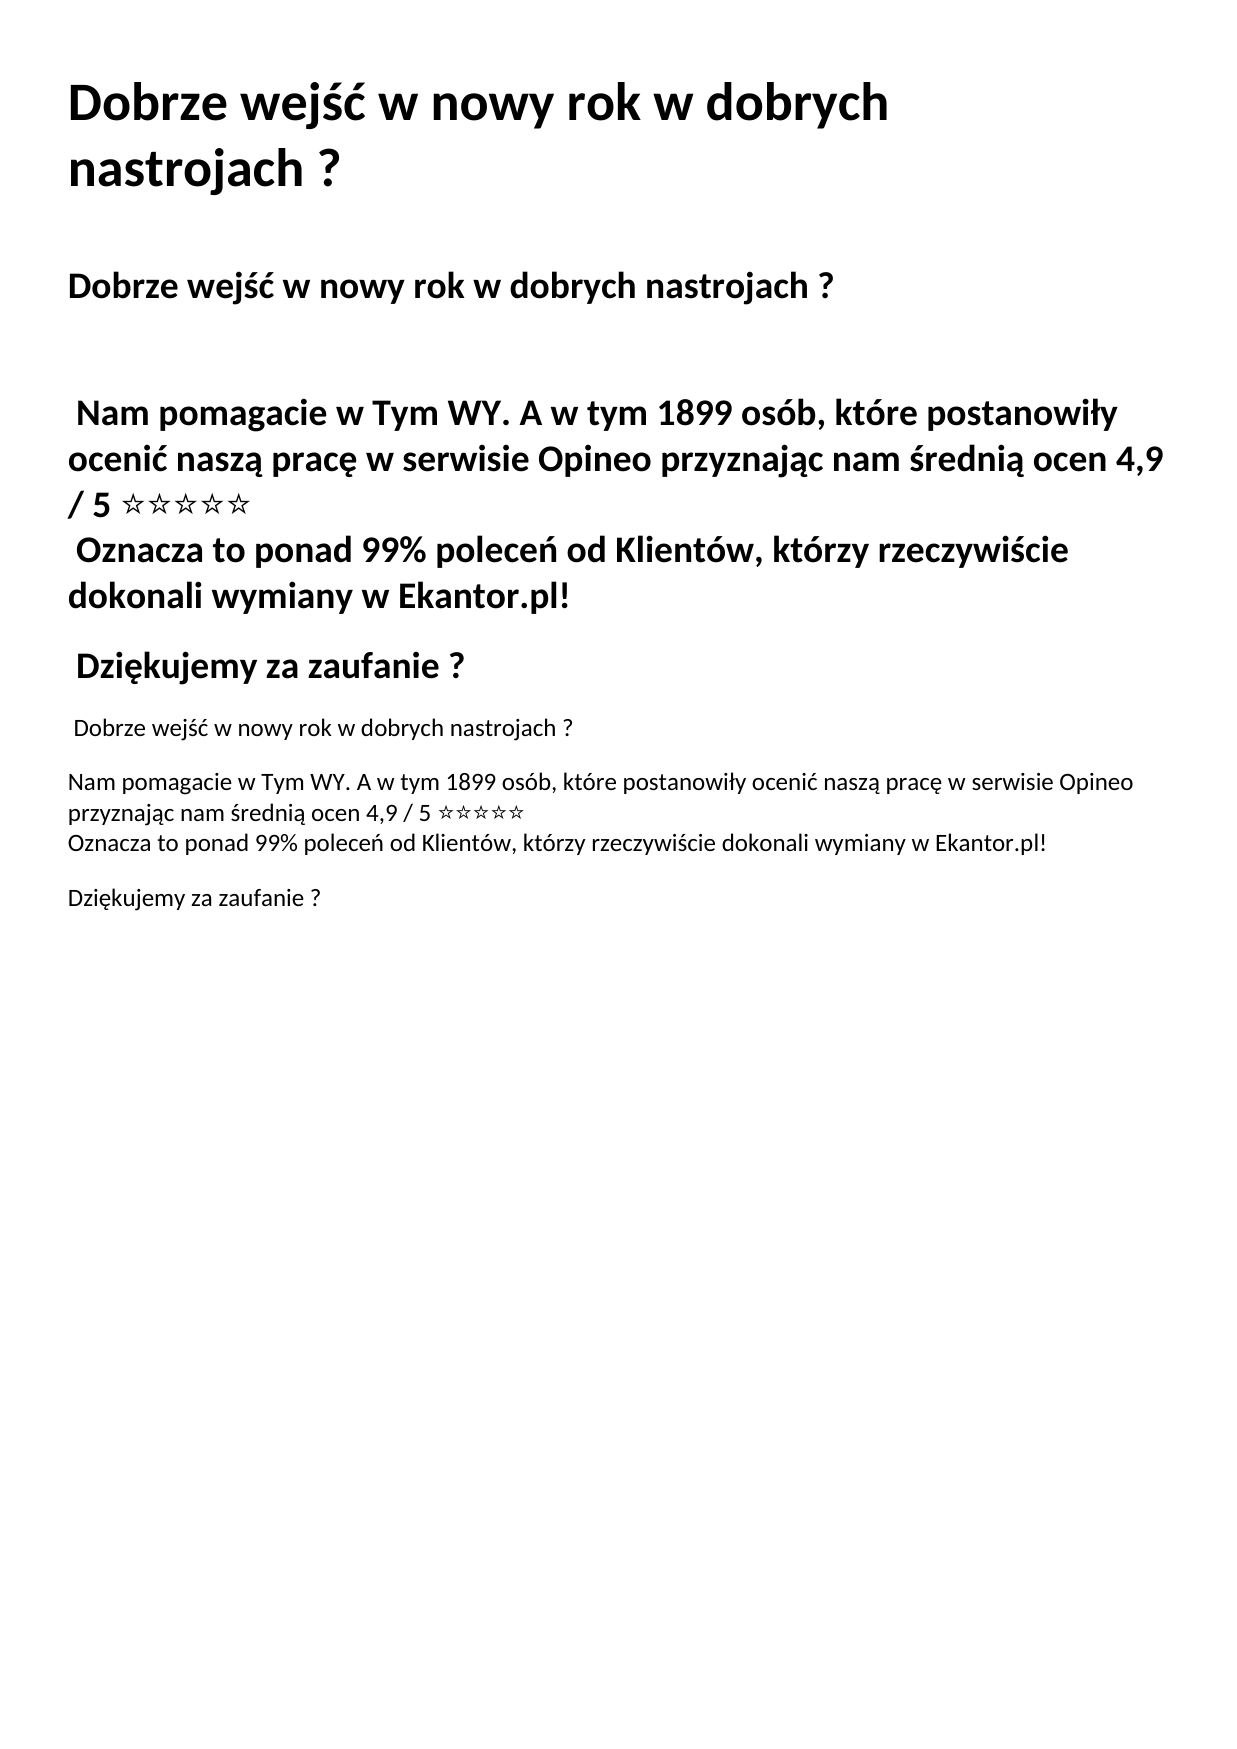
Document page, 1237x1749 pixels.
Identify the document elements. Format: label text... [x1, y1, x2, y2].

text Oznacza to ponad 99% poleceń od Klientów, którzy rzeczywiście dokonali wymiany w Ekantor.pl! [68, 526, 1169, 618]
text Oznacza to ponad 99% poleceń od Klientów, którzy rzeczywiście dokonali wymiany w Ekantor.pl! [68, 827, 1169, 858]
text Nam pomagacie w Tym WY. A w tym 1899 osób, które postanowiły ocenić naszą pracę w serwisie Opineo przyznając nam średnią ocen 4,9 / 5 ⭐⭐⭐⭐⭐ [68, 389, 1169, 526]
text Dziękujemy za zaufanie ? [68, 882, 1169, 912]
text Dobrze wejść w nowy rok w dobrych nastrojach ? [68, 262, 1169, 308]
text Dobrze wejść w nowy rok w dobrych nastrojach ? [68, 712, 1169, 742]
text Dobrze wejść w nowy rok w dobrych nastrojach ? [68, 68, 1169, 200]
text Dziękujemy za zaufanie ? [68, 642, 1169, 688]
text Nam pomagacie w Tym WY. A w tym 1899 osób, które postanowiły ocenić naszą pracę w serwisie Opineo przyznając nam średnią ocen 4,9 / 5 ⭐⭐⭐⭐⭐ [68, 766, 1169, 827]
